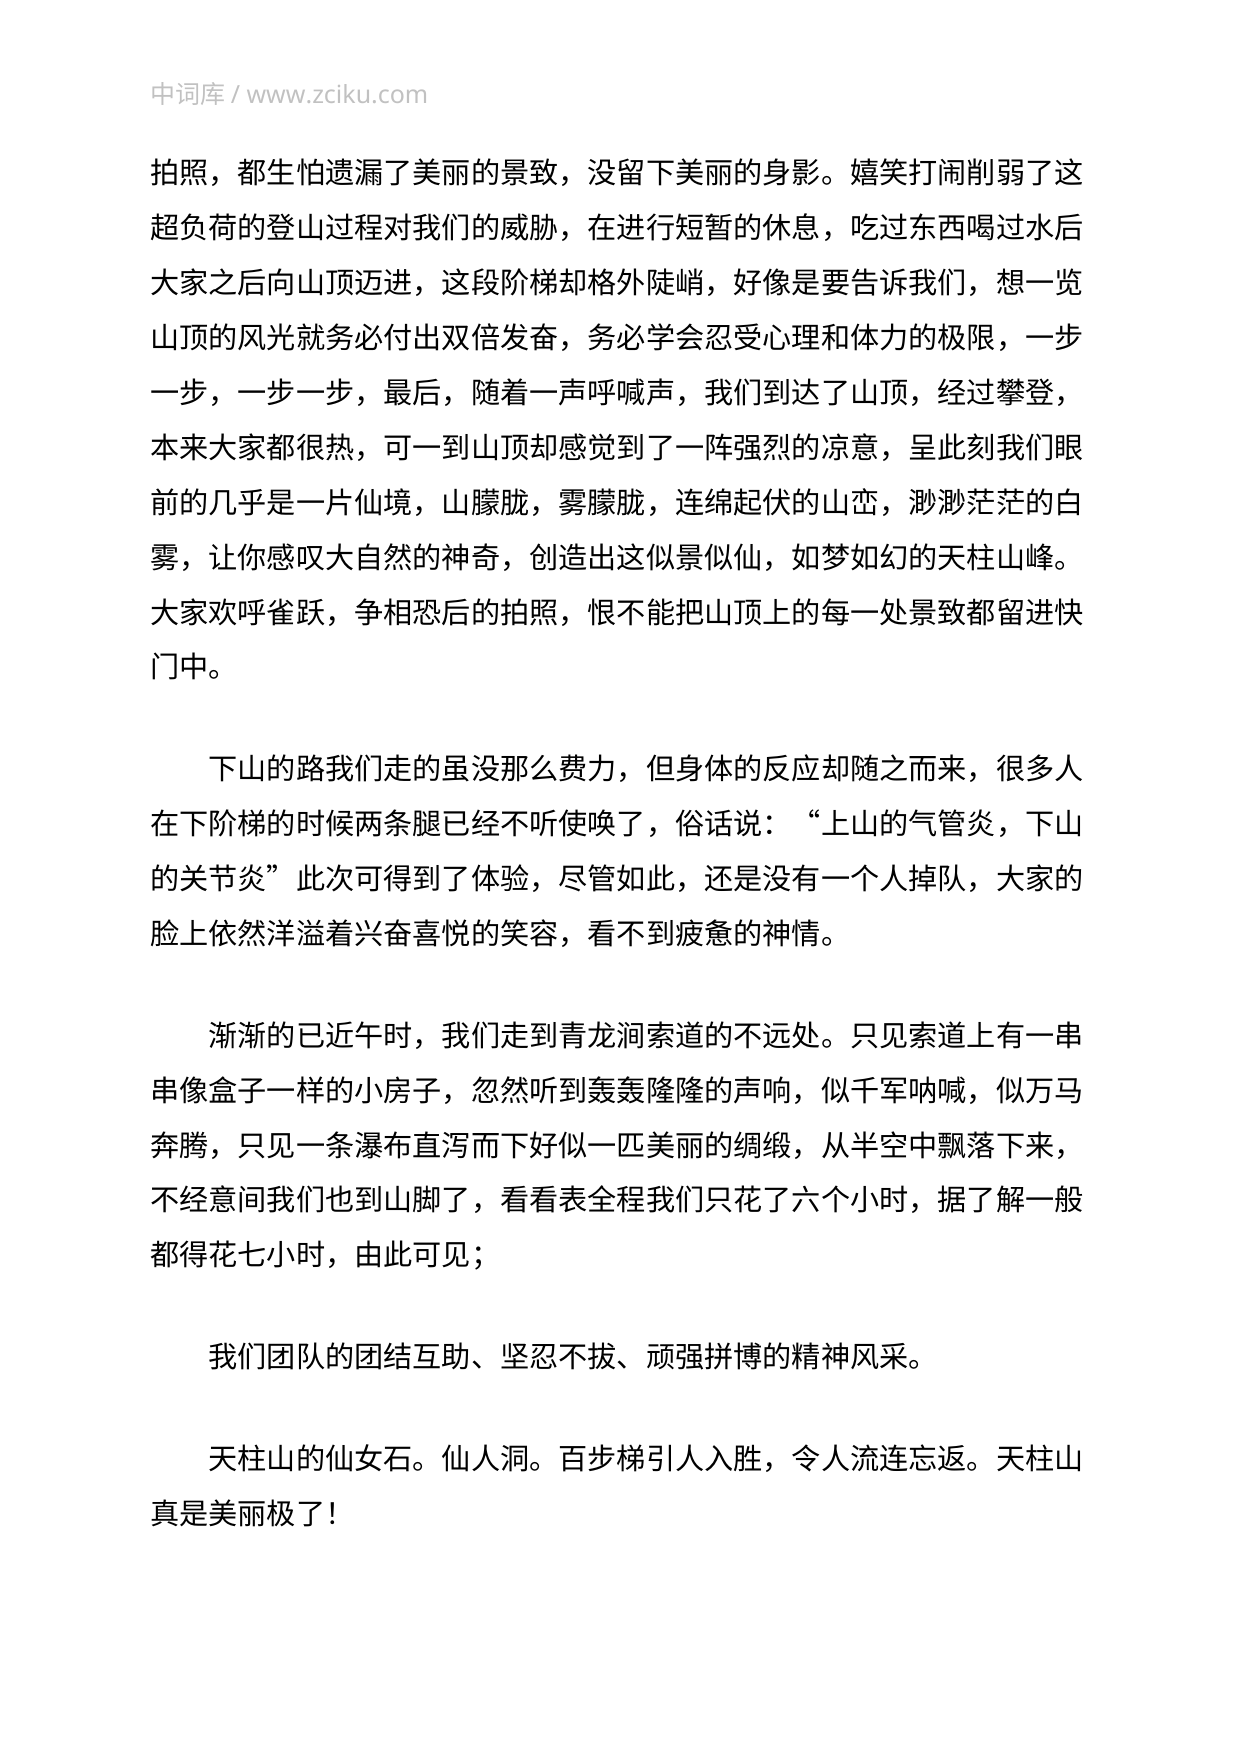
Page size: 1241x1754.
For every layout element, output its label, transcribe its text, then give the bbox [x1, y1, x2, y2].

text 天柱山的仙女石。仙人洞。百步梯引人入胜，令人流连忘返。天柱山真是美丽极了！ [150, 1435, 1090, 1533]
text 渐渐的已近午时，我们走到青龙涧索道的不远处。只见索道上有一串串像盒子一样的小房子，忽然听到轰轰隆隆的声响，似千军呐喊，似万马奔腾，只见一条瀑布直泻而下好似一匹美丽的绸缎，从半空中飘落下来，不经意间我们也到山脚了，看看表全程我们只花了六个小时，据了解一般都得花七小时，由此可见； [150, 1012, 1090, 1274]
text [150, 150, 1090, 686]
text 我们团队的团结互助、坚忍不拔、顽强拼博的精神风采。 [150, 1334, 1090, 1376]
text 下山的路我们走的虽没那么费力，但身体的反应却随之而来，很多人在下阶梯的时候两条腿已经不听使唤了，俗话说：“上山的气管炎，下山的关节炎”此次可得到了体验，尽管如此，还是没有一个人掉队，大家的脸上依然洋溢着兴奋喜悦的笑容，看不到疲惫的神情。 [150, 746, 1090, 953]
